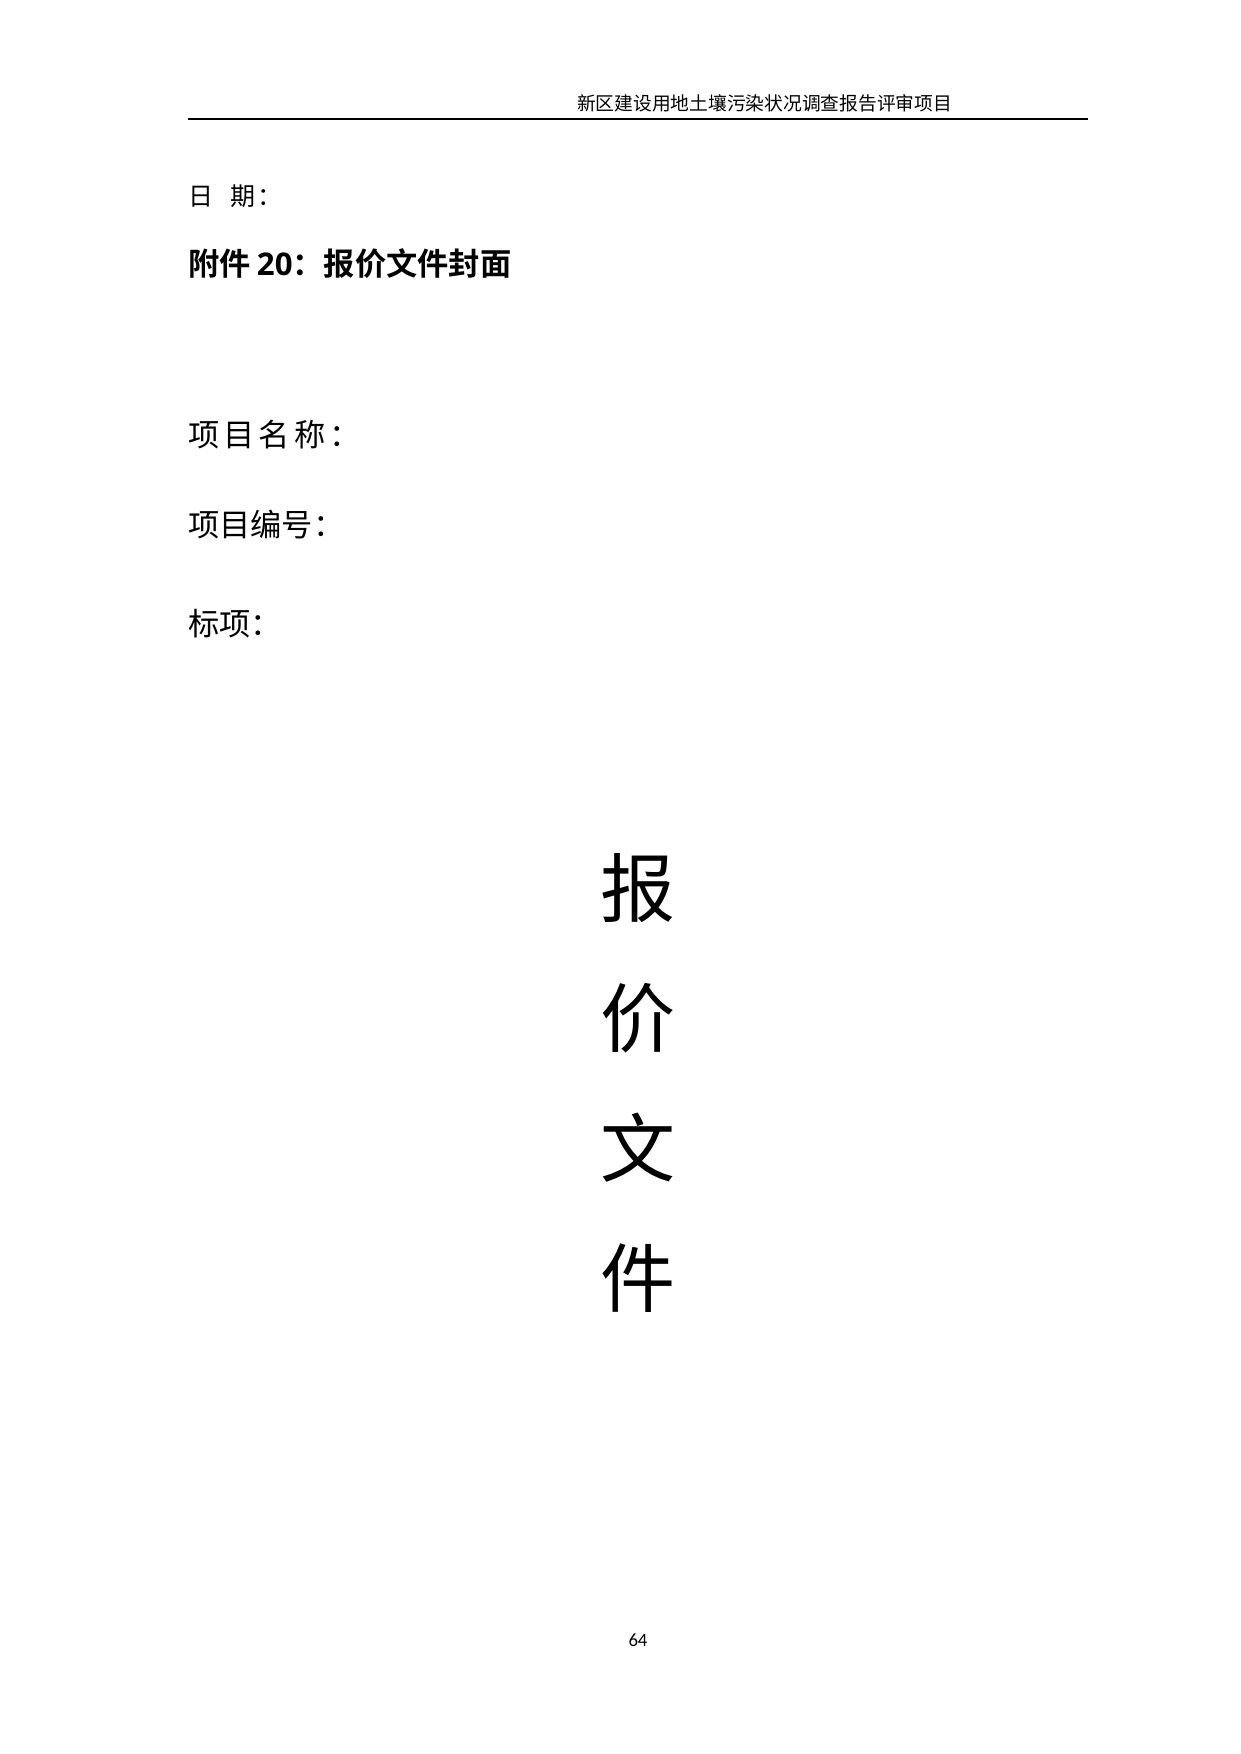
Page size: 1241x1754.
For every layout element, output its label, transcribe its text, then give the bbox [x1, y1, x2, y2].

text 附件20：报价文件封面 [188, 239, 1088, 285]
text 项目名称： [188, 400, 1099, 465]
text 日 期： [188, 162, 1088, 227]
text 件 [188, 1209, 1087, 1339]
text 标项： [188, 590, 1088, 655]
text 价 [188, 949, 1087, 1079]
text 项目编号： [188, 490, 1088, 555]
text 文 [188, 1079, 1087, 1209]
text 报 [188, 819, 1087, 949]
